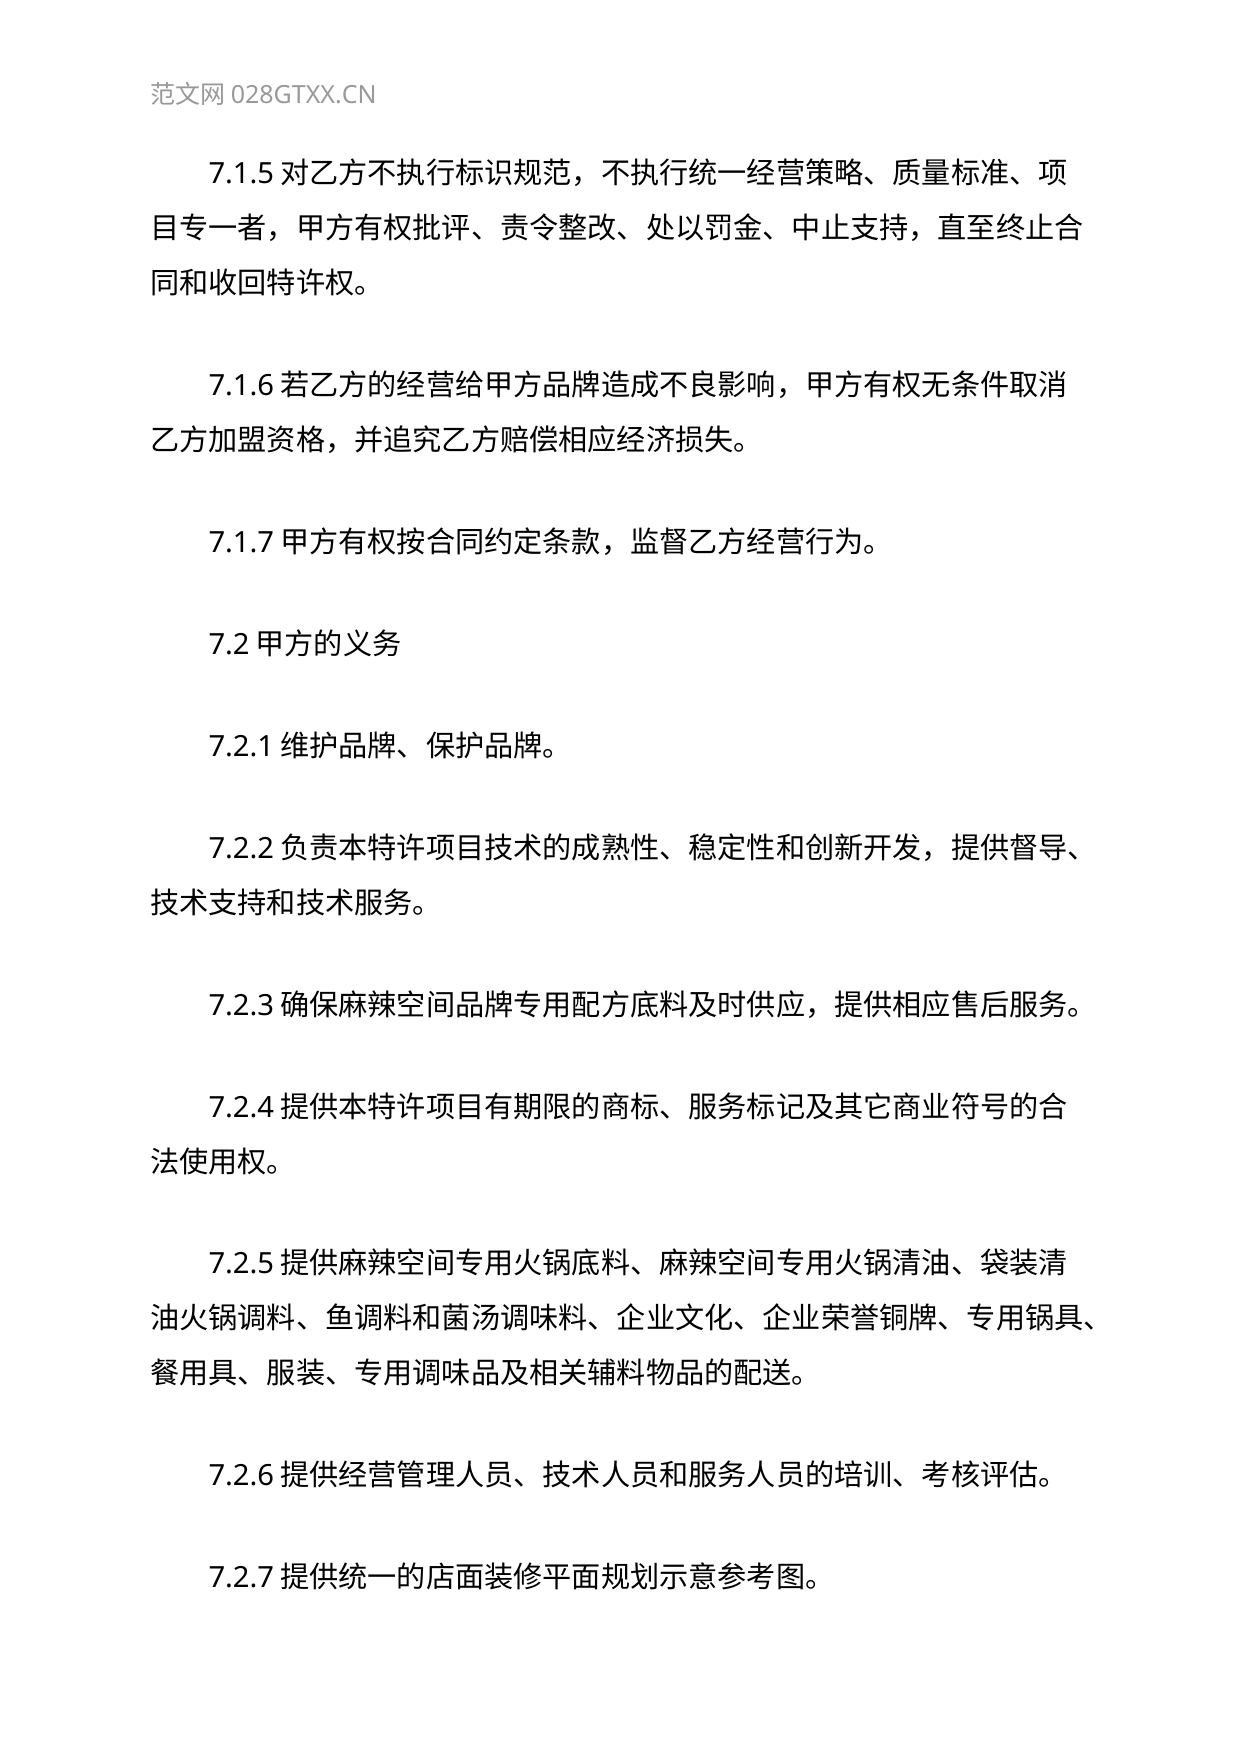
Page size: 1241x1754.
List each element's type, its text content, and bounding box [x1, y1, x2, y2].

text 7.2.1维护品牌、保护品牌。 [150, 722, 1090, 765]
text 7.2.7提供统一的店面装修平面规划示意参考图。 [150, 1553, 1090, 1596]
text 7.1.7甲方有权按合同约定条款，监督乙方经营行为。 [150, 518, 1090, 561]
text 7.1.5对乙方不执行标识规范，不执行统一经营策略、质量标准、项目专一者，甲方有权批评、责令整改、处以罚金、中止支持，直至终止合同和收回特许权。 [150, 150, 1090, 302]
text 7.2.5提供麻辣空间专用火锅底料、麻辣空间专用火锅清油、袋装清油火锅调料、鱼调料和菌汤调味料、企业文化、企业荣誉铜牌、专用锅具、餐用具、服装、专用调味品及相关辅料物品的配送。 [150, 1240, 1090, 1392]
text 7.2甲方的义务 [150, 620, 1090, 663]
text 7.2.6提供经营管理人员、技术人员和服务人员的培训、考核评估。 [150, 1452, 1090, 1494]
text 7.1.6若乙方的经营给甲方品牌造成不良影响，甲方有权无条件取消乙方加盟资格，并追究乙方赔偿相应经济损失。 [150, 362, 1090, 459]
text 7.2.4提供本特许项目有期限的商标、服务标记及其它商业符号的合法使用权。 [150, 1083, 1090, 1180]
text 7.2.2负责本特许项目技术的成熟性、稳定性和创新开发，提供督导、技术支持和技术服务。 [150, 824, 1090, 922]
text 7.2.3确保麻辣空间品牌专用配方底料及时供应，提供相应售后服务。 [150, 981, 1090, 1023]
